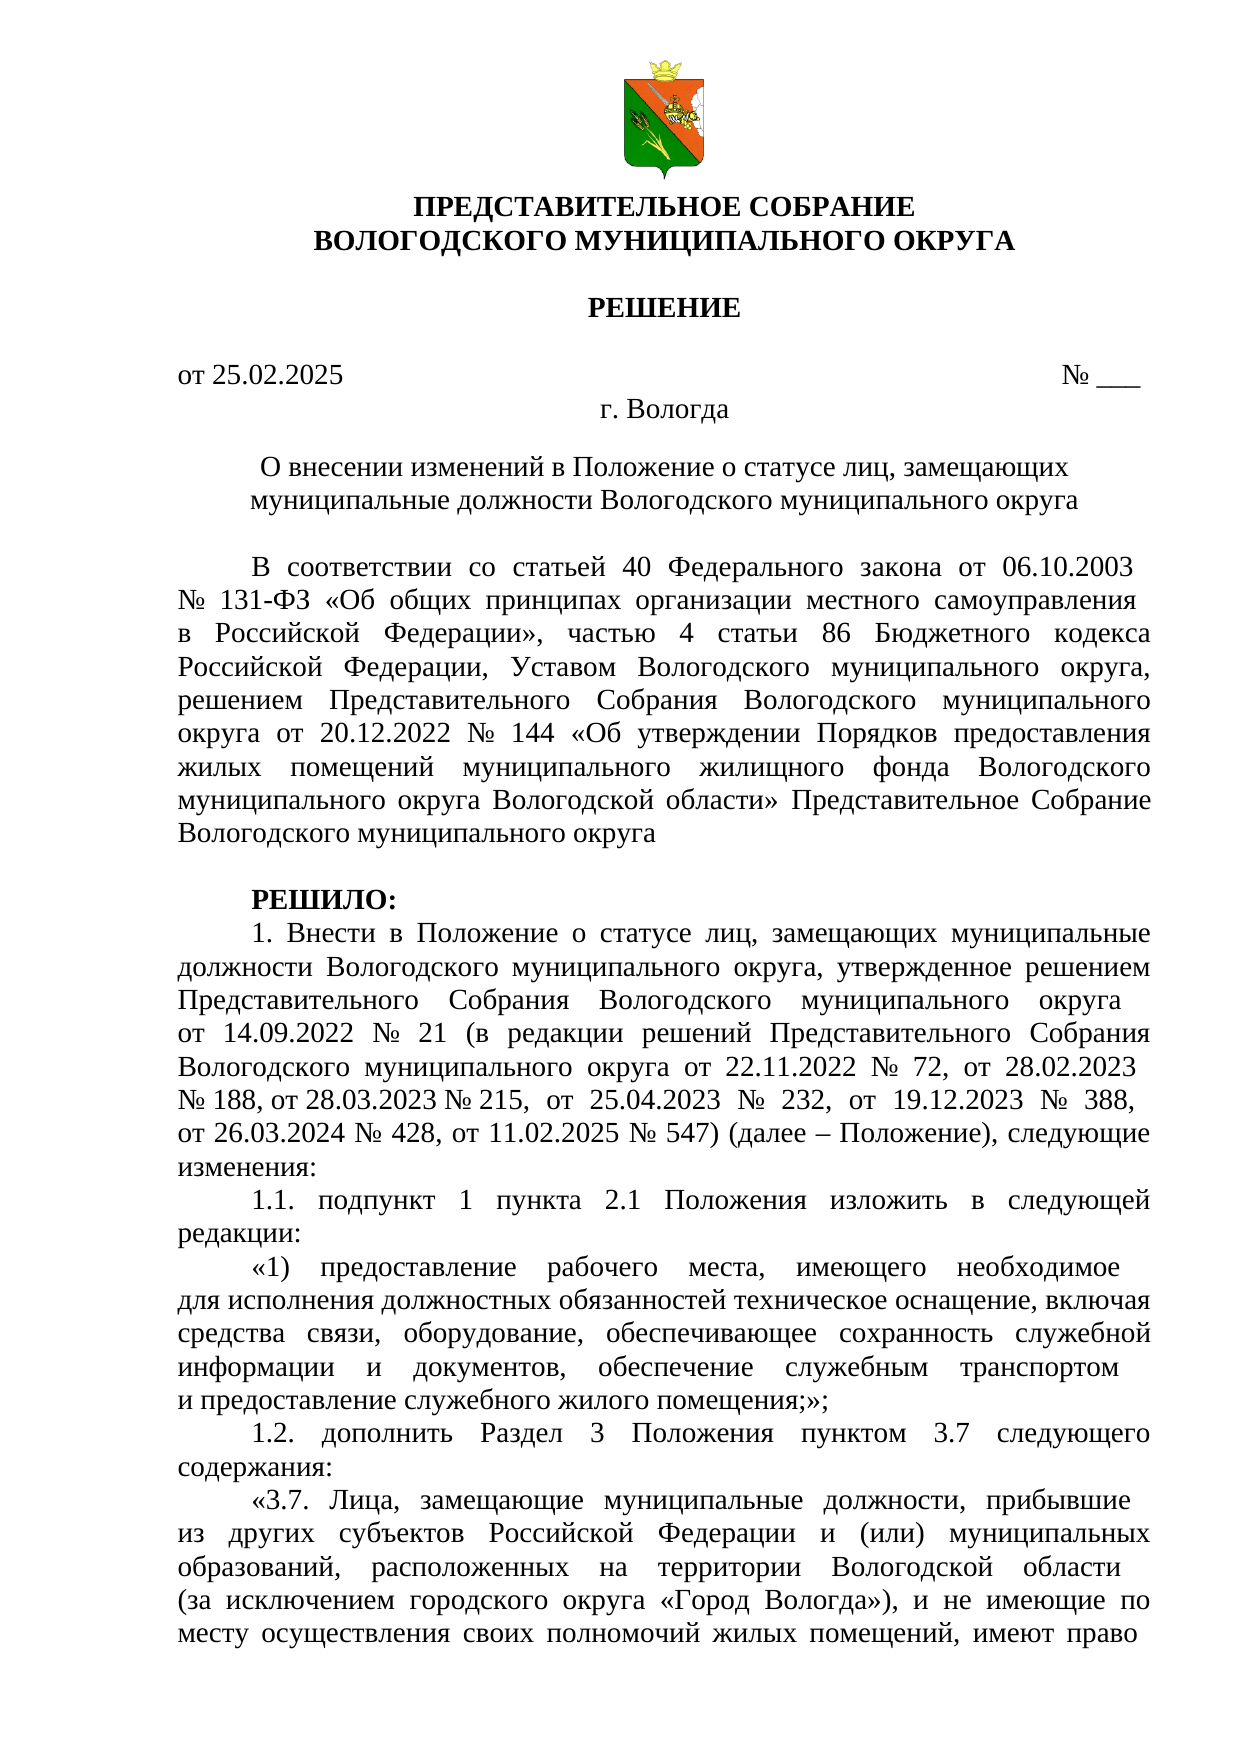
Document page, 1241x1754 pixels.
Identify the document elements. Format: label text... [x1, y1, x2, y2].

text 1.2. дополнить Раздел 3 Положения пунктом 3.7 следующего содержания: [177, 1416, 1152, 1483]
picture [622, 58, 705, 180]
text ПРЕДСТАВИТЕЛЬНОЕ СОБРАНИЕ [177, 189, 1152, 223]
title О внесении изменений в Положение о статусе лиц, замещающих муниципальные должности Вологодского муниципального округа [177, 449, 1152, 516]
text 1. Внести в Положение о статусе лиц, замещающих муниципальные должности Вологодского муниципального округа, утвержденное решением Представительного Собрания Вологодского муниципального округа от 14.09.2022 № 21 (в редакции решений Представительного Собрания Вологодского муниципального округа от 22.11.2022 № 72, от 28.02.2023 № 188, от 28.03.2023 № 215, от 25.04.2023 № 232, от 19.12.2023 № 388, от 26.03.2024 № 428, от 11.02.2025 № 547) (далее – Положение), следующие изменения: [177, 916, 1152, 1183]
text г. Вологда [177, 391, 1152, 424]
text 1.1. подпункт 1 пункта 2.1 Положения изложить в следующей редакции: [177, 1183, 1152, 1249]
text РЕШИЛО: [177, 883, 1152, 916]
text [177, 1483, 1152, 1649]
text «1) предоставление рабочего места, имеющего необходимое для исполнения должностных обязанностей техническое оснащение, включая средства связи, оборудование, обеспечивающее сохранность служебной информации и документов, обеспечение служебным транспортом и предоставление служебного жилого помещения;»; [177, 1249, 1152, 1416]
text В соответствии со статьей 40 Федерального закона от 06.10.2003 № 131-ФЗ «Об общих принципах организации местного самоуправления в Российской Федерации», частью 4 статьи 86 Бюджетного кодекса Российской Федерации, Уставом Вологодского муниципального округа, решением Представительного Собрания Вологодского муниципального округа от 20.12.2022 № 144 «Об утверждении Порядков предоставления жилых помещений муниципального жилищного фонда Вологодского муниципального округа Вологодской области» Представительное Собрание Вологодского муниципального округа [177, 549, 1152, 849]
text от 25.02.2025 № ___ [177, 357, 1152, 391]
text ВОЛОГОДСКОГО МУНИЦИПАЛЬНОГО ОКРУГА [177, 223, 1152, 257]
text РЕШЕНИЕ [177, 290, 1152, 324]
